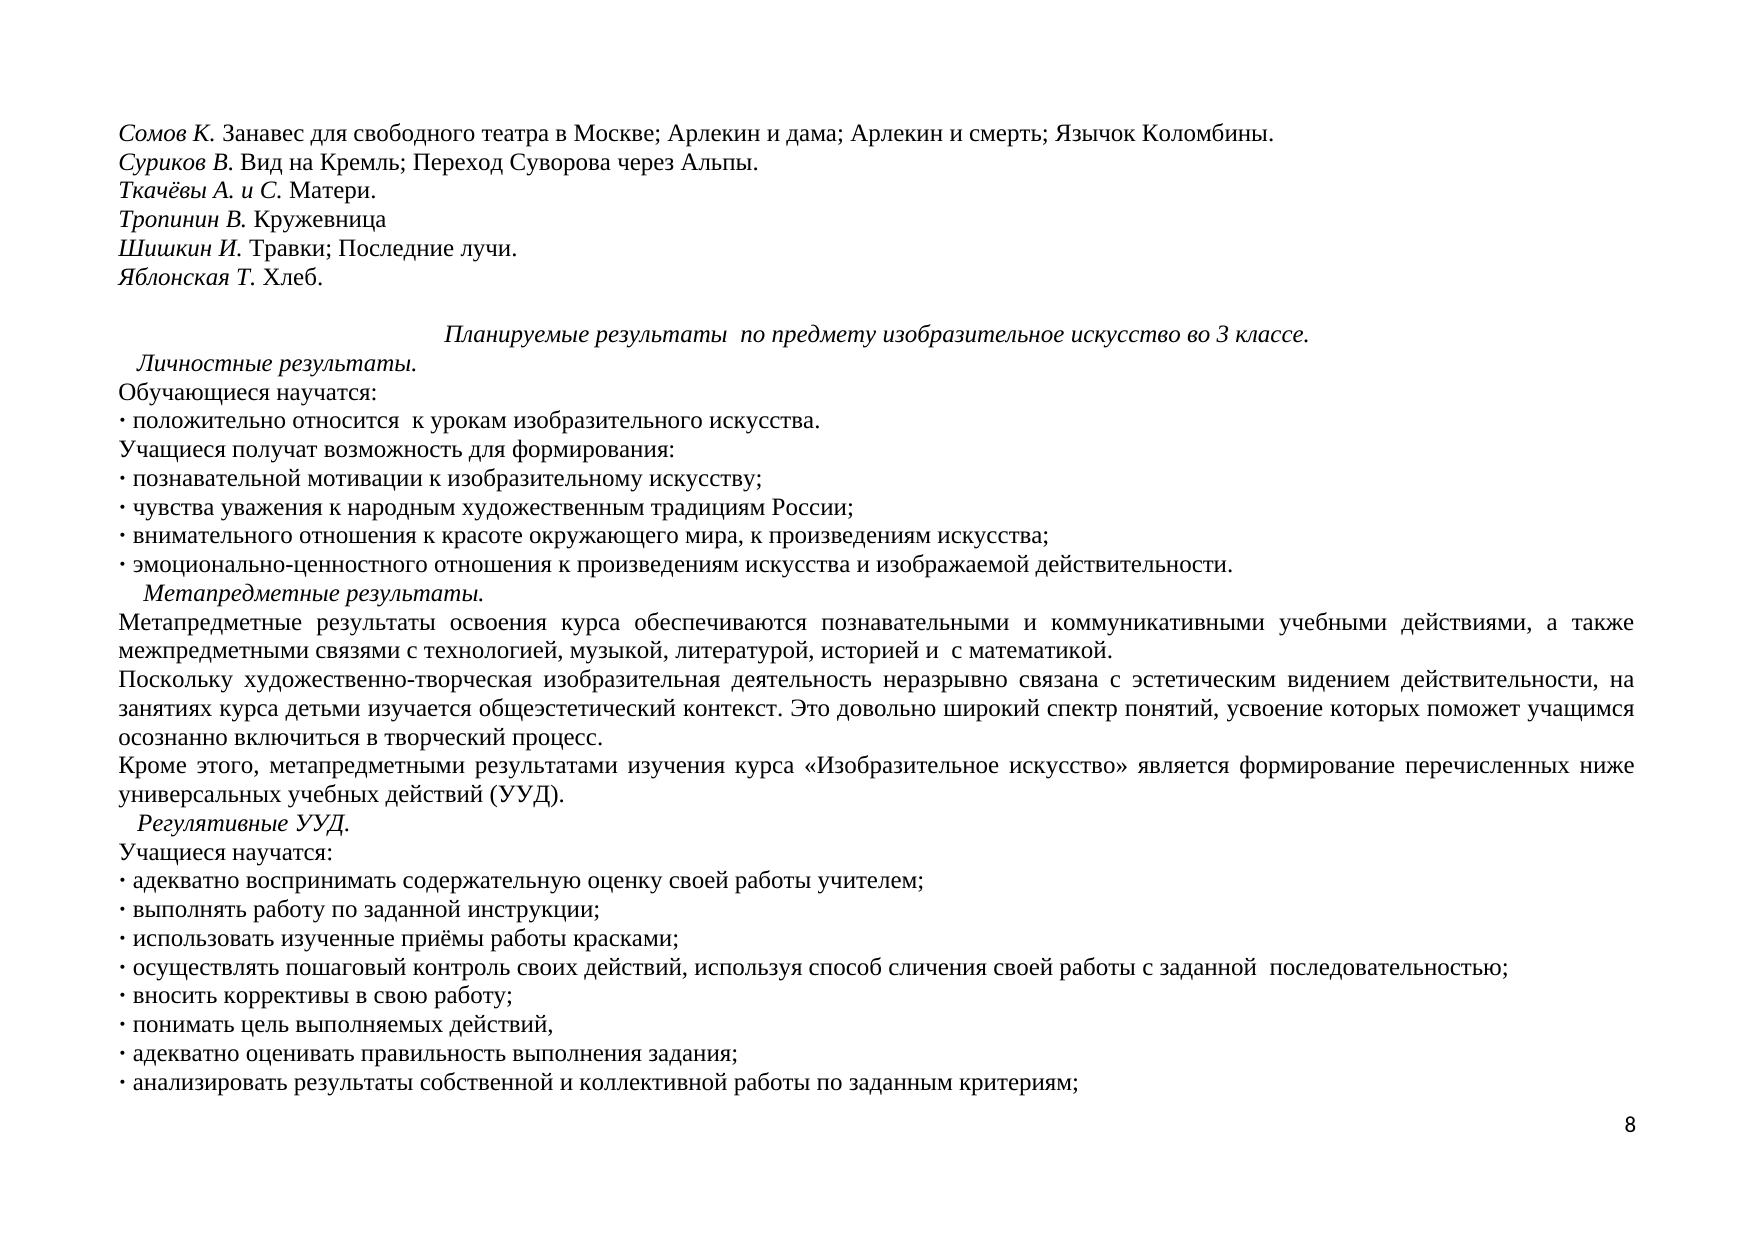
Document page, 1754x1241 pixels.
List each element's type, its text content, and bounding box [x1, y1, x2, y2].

text Шишкин И. Травки; Последние лучи. [118, 233, 1636, 262]
text · познавательной мотивации к изобразительному искусству; [118, 463, 1636, 492]
text Ткачёвы А. и С. Матери. [118, 176, 1636, 204]
text Метапредметные результаты освоения курса обеспечиваются познавательными и коммуникативными учебными действиями, а также межпредметными связями с технологией, музыкой, литературой, историей и с математикой. [118, 607, 1636, 664]
text · использовать изученные приёмы работы красками; [118, 923, 1636, 952]
text · осуществлять пошаговый контроль своих действий, используя способ сличения своей работы с заданной последовательностью; [118, 952, 1636, 981]
text Учащиеся получат возможность для формирования: [118, 434, 1636, 463]
text Метапредметные результаты. [118, 578, 1636, 607]
text · анализировать результаты собственной и коллективной работы по заданным критериям; [118, 1067, 1636, 1096]
text · эмоционально-ценностного отношения к произведениям искусства и изображаемой действительности. [118, 549, 1636, 578]
text · адекватно оценивать правильность выполнения задания; [118, 1038, 1636, 1067]
text Сомов К. Занавес для свободного театра в Москве; Арлекин и дама; Арлекин и смерть; Язычок Коломбины. [118, 118, 1636, 147]
text Личностные результаты. [118, 348, 1636, 377]
text · понимать цель выполняемых действий, [118, 1009, 1636, 1038]
text · чувства уважения к народным художественным традициям России; [118, 492, 1636, 521]
text · внимательного отношения к красоте окружающего мира, к произведениям искусства; [118, 521, 1636, 549]
text Суриков В. Вид на Кремль; Переход Суворова через Альпы. [118, 147, 1636, 176]
text · адекватно воспринимать содержательную оценку своей работы учителем; [118, 866, 1636, 894]
text Обучающиеся научатся: [118, 377, 1636, 406]
text · выполнять работу по заданной инструкции; [118, 894, 1636, 923]
text Регулятивные УУД. [118, 808, 1636, 837]
text Кроме этого, метапредметными результатами изучения курса «Изобразительное искусство» является формирование перечисленных ниже универсальных учебных действий (УУД). [118, 751, 1636, 808]
text · положительно относится к урокам изобразительного искусства. [118, 406, 1636, 434]
text Поскольку художественно-творческая изобразительная деятельность неразрывно связана с эстетическим видением действительности, на занятиях курса детьми изучается общеэстетический контекст. Это довольно широкий спектр понятий, усвоение которых поможет учащимся осознанно включиться в творческий процесс. [118, 664, 1636, 751]
text Учащиеся научатся: [118, 837, 1636, 866]
text Тропинин В. Кружевница [118, 204, 1636, 233]
text Яблонская Т. Хлеб. [118, 262, 1636, 291]
text · вносить коррективы в свою работу; [118, 981, 1636, 1009]
text Планируемые результаты по предмету изобразительное искусство во 3 классе. [118, 319, 1636, 348]
